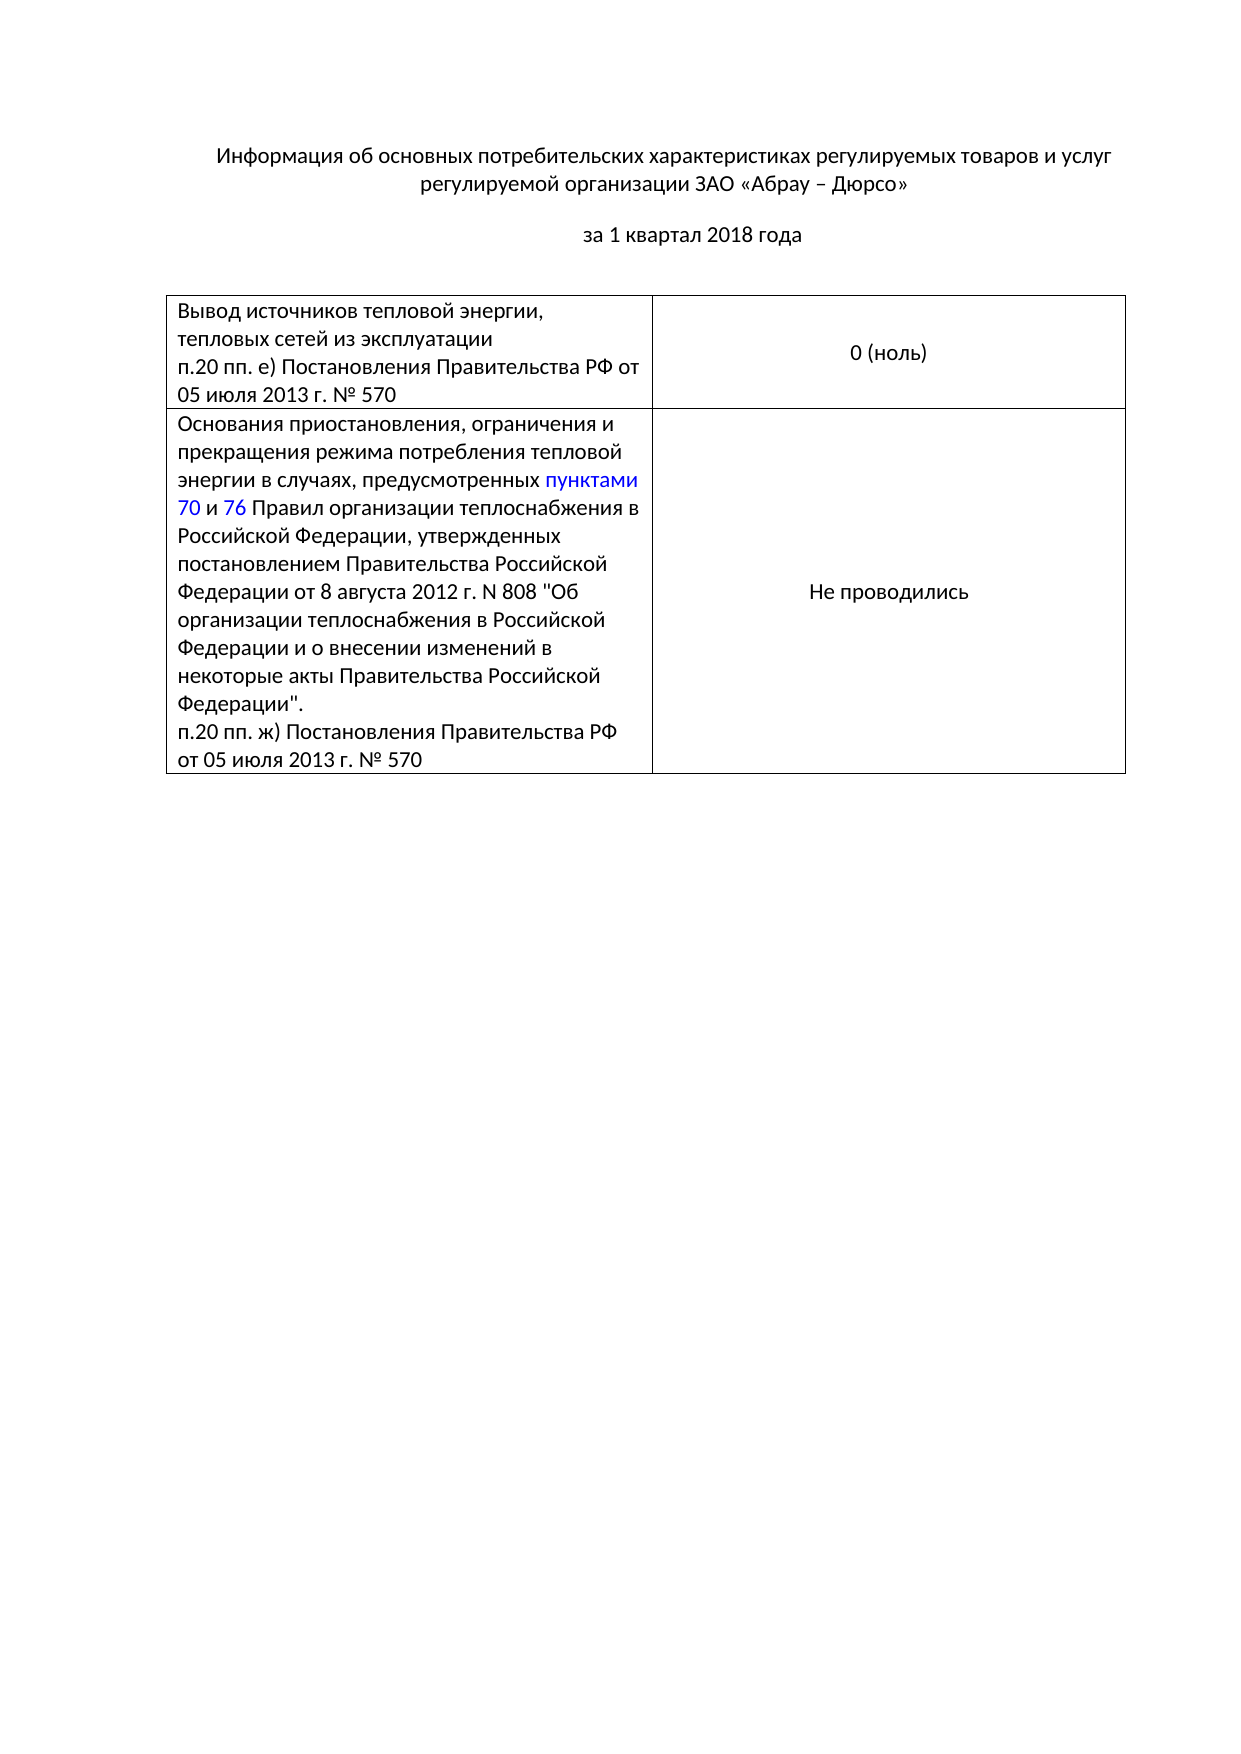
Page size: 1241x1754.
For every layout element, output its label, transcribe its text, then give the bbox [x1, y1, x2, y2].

table_cell Не проводились [653, 409, 1125, 773]
table_header 0 (ноль) [653, 296, 1125, 408]
table_header Вывод источников тепловой энергии, тепловых сетей из эксплуатации п.20 пп. е) Постановления Правительства РФ от 05 июля 2013 г. № 570 [167, 296, 652, 408]
table_cell Основания приостановления, ограничения и прекращения режима потребления тепловой энергии в случаях, предусмотренных пунктами 70 и 76 Правил организации теплоснабжения в Российской Федерации, утвержденных постановлением Правительства Российской Федерации от 8 августа 2012 г. N 808 "Об организации теплоснабжения в Российской Федерации и о внесении изменений в некоторые акты Правительства Российской Федерации". п.20 пп. ж) Постановления Правительства РФ от 05 июля 2013 г. № 570 [167, 409, 652, 773]
text Информация об основных потребительских характеристиках регулируемых товаров и услуг регулируемой организации ЗАО «Абрау – Дюрсо» [177, 141, 1152, 197]
text за 1 квартал 2018 года [177, 220, 1152, 248]
